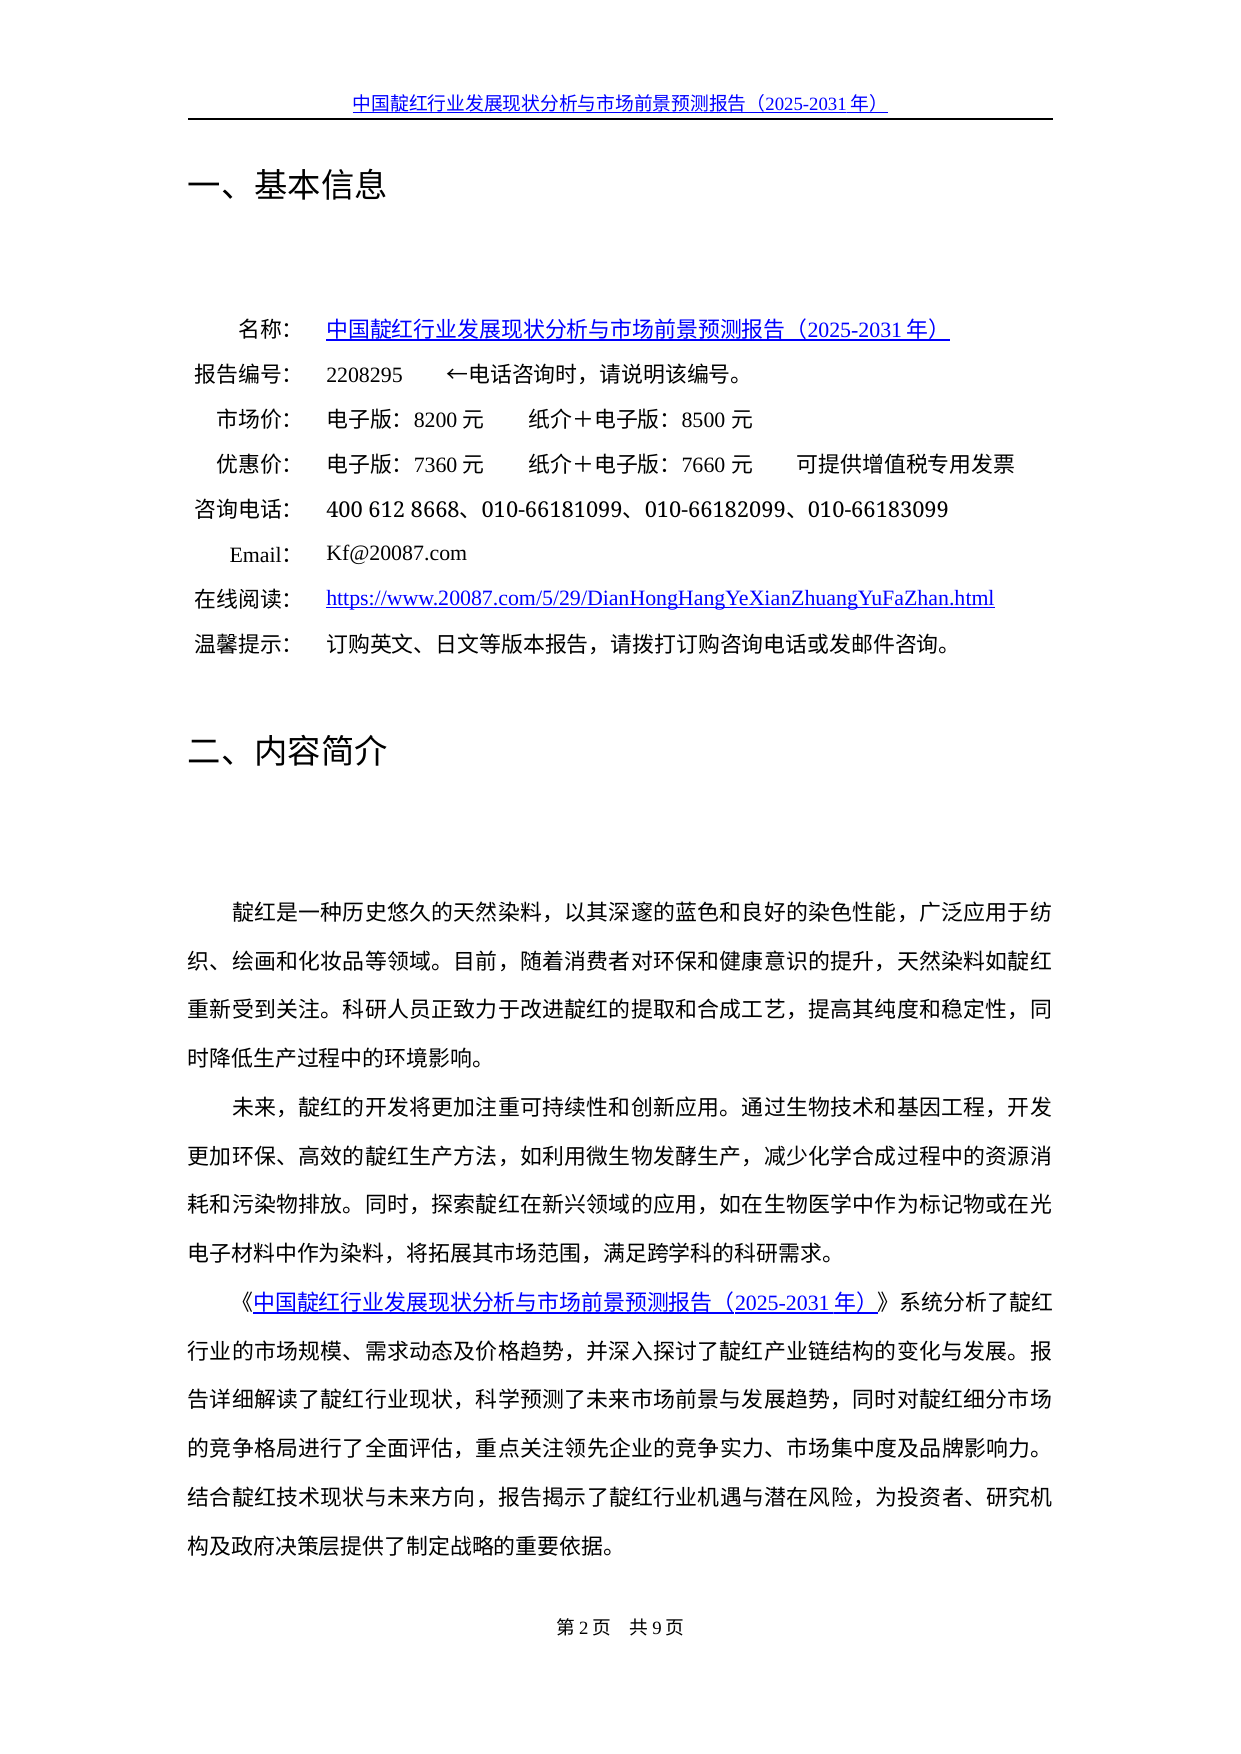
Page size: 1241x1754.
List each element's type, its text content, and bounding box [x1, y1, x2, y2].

table_cell 报告编号： [167, 357, 315, 402]
table_cell 温馨提示： [167, 627, 315, 672]
table_cell 电子版：7360 元 纸介＋电子版：7660 元 可提供增值税专用发票 [315, 447, 1073, 492]
table_cell 咨询电话： [167, 492, 315, 537]
title 二、内容简介 [187, 717, 1053, 782]
table_cell 电子版：8200 元 纸介＋电子版：8500 元 [315, 402, 1073, 447]
table_cell 2208295 ←电话咨询时，请说明该编号。 [315, 357, 1073, 402]
title 一、基本信息 [187, 150, 1053, 215]
table_cell 优惠价： [167, 447, 315, 492]
table_cell 在线阅读： [167, 582, 315, 627]
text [187, 894, 1053, 1561]
table_cell 订购英文、日文等版本报告，请拨打订购咨询电话或发邮件咨询。 [315, 627, 1073, 672]
table_cell 市场价： [167, 402, 315, 447]
table_cell Email： [167, 537, 315, 582]
table_header 中国靛红行业发展现状分析与市场前景预测报告（2025-2031年） [315, 312, 1073, 357]
table_cell [315, 582, 1073, 627]
table_cell Kf@20087.com [315, 537, 1073, 582]
table_header 名称： [167, 312, 315, 357]
table_cell 400 612 8668、010-66181099、010-66182099、010-66183099 [315, 492, 1073, 537]
